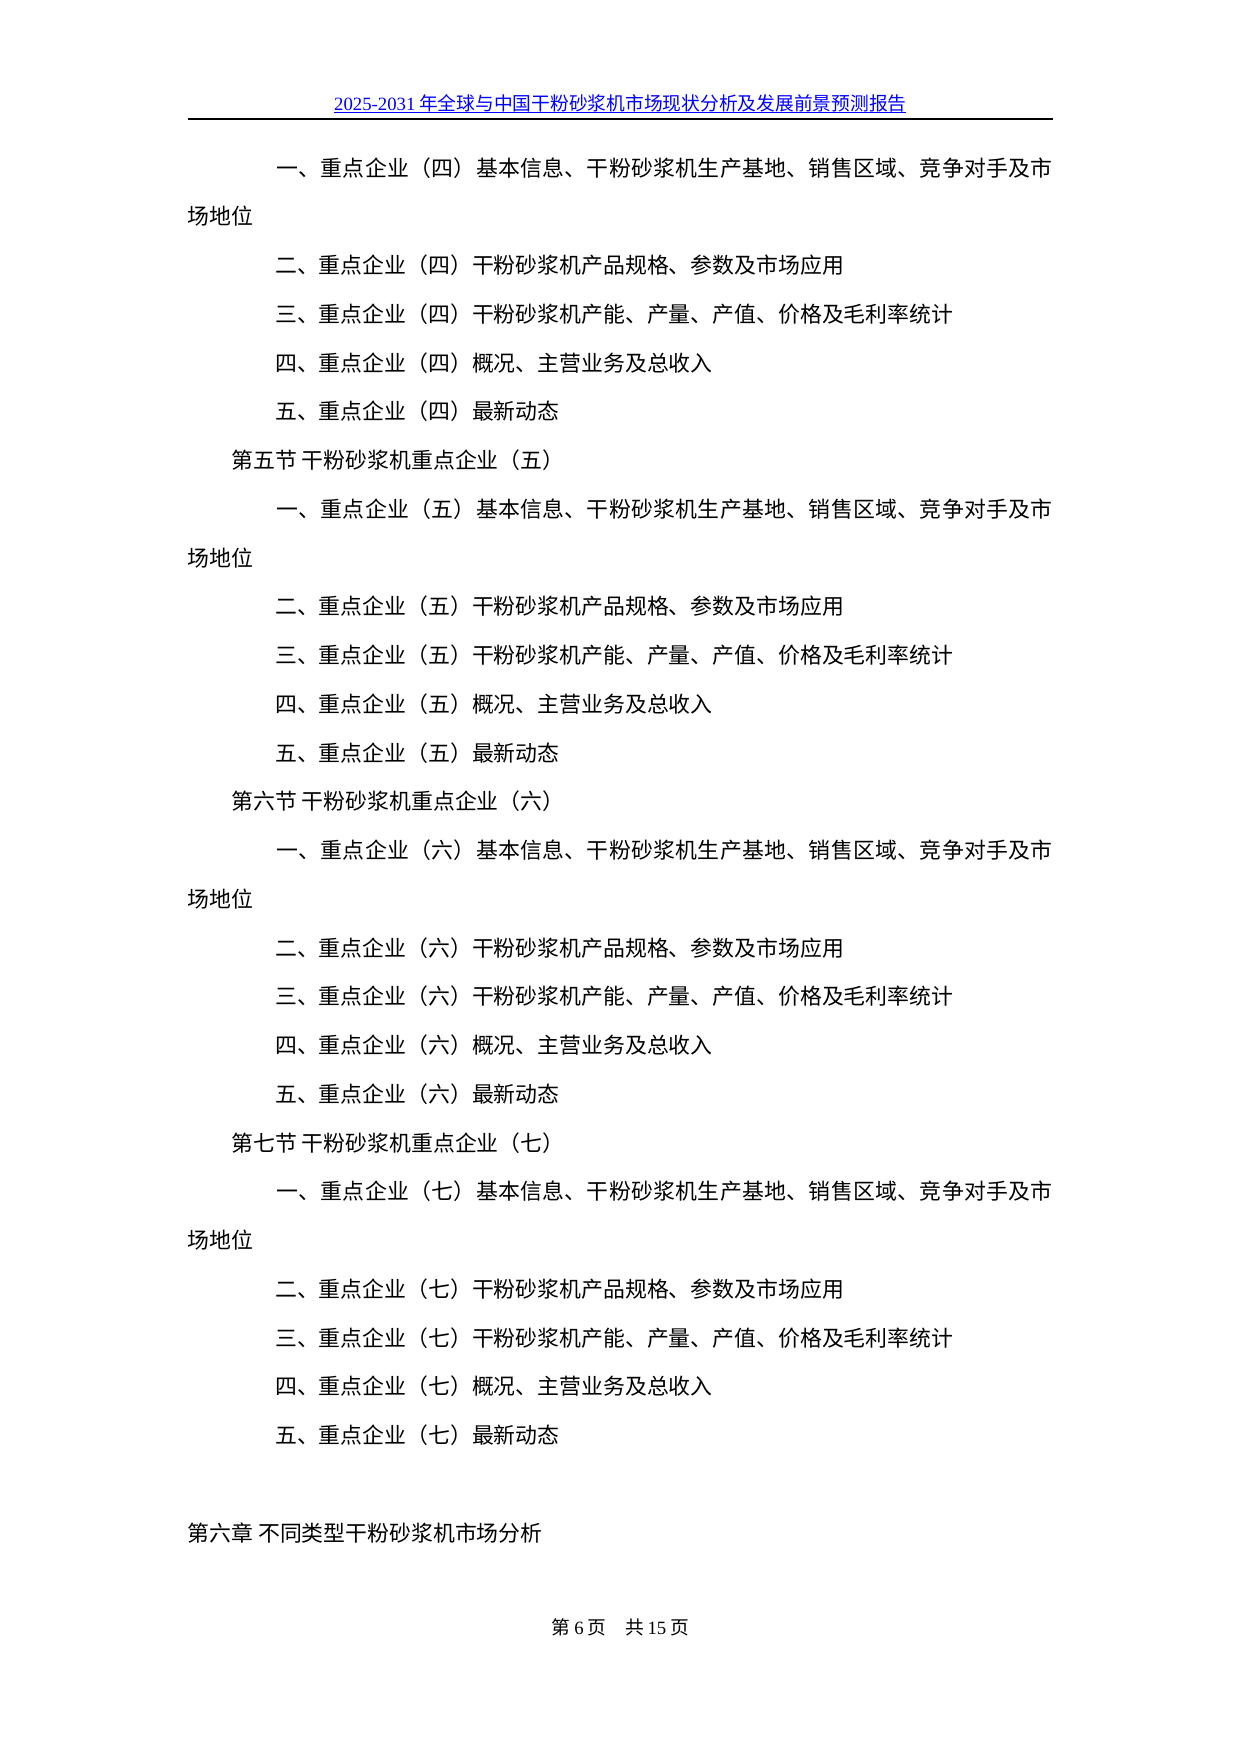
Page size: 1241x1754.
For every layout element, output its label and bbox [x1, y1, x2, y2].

text [187, 150, 1053, 1548]
